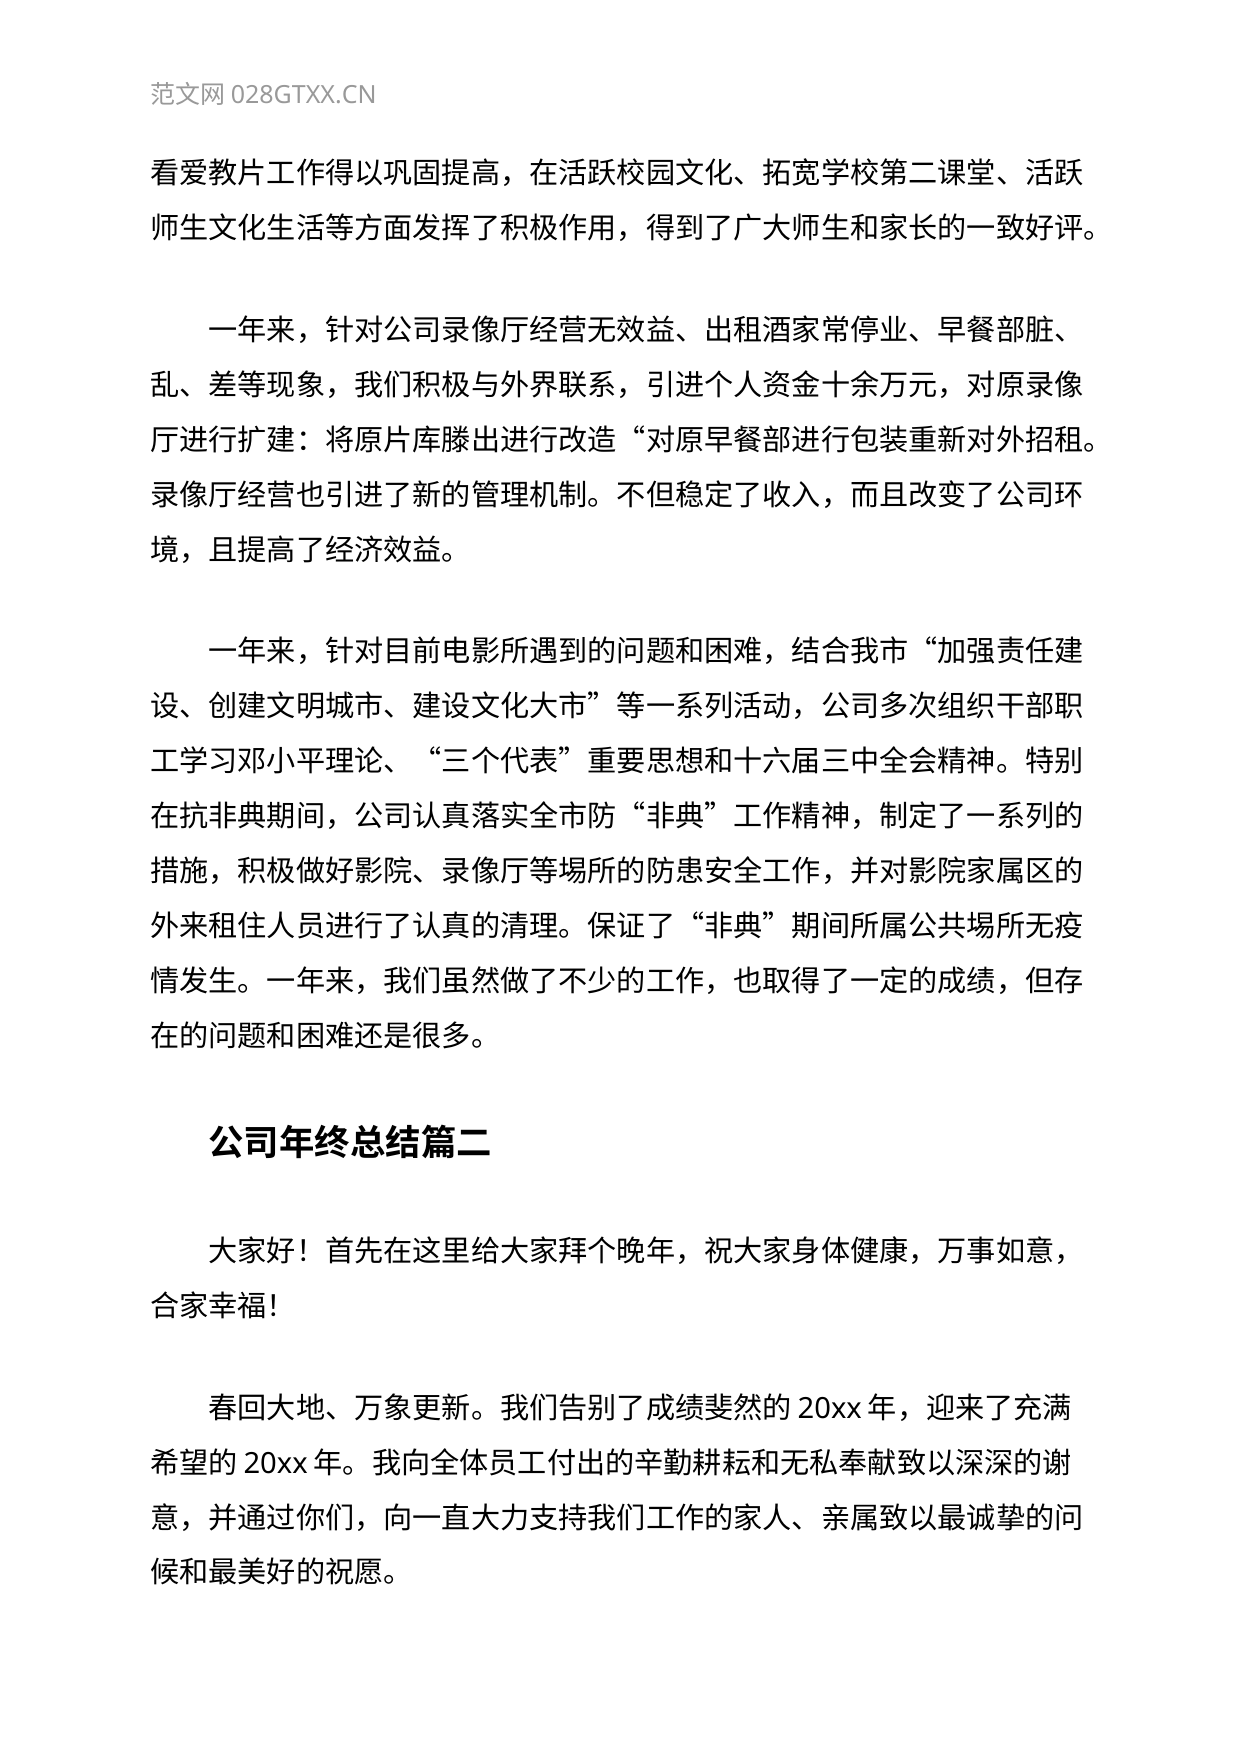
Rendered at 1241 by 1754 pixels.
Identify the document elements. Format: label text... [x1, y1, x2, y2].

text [150, 150, 1090, 247]
text 春回大地、万象更新。我们告别了成绩斐然的20xx年，迎来了充满希望的20xx年。我向全体员工付出的辛勤耕耘和无私奉献致以深深的谢意，并通过你们，向一直大力支持我们工作的家人、亲属致以最诚挚的问候和最美好的祝愿。 [150, 1384, 1090, 1591]
text 一年来，针对目前电影所遇到的问题和困难，结合我市“加强责任建设、创建文明城市、建设文化大市”等一系列活动，公司多次组织干部职工学习邓小平理论、“三个代表”重要思想和十六届三中全会精神。特别在抗非典期间，公司认真落实全市防“非典”工作精神，制定了一系列的措施，积极做好影院、录像厅等埸所的防患安全工作，并对影院家属区的外来租住人员进行了认真的清理。保证了“非典”期间所属公共埸所无疫情发生。一年来，我们虽然做了不少的工作，也取得了一定的成绩，但存在的问题和困难还是很多。 [150, 628, 1090, 1054]
text 一年来，针对公司录像厅经营无效益、出租酒家常停业、早餐部脏、乱、差等现象，我们积极与外界联系，引进个人资金十余万元，对原录像厅进行扩建：将原片库滕出进行改造“对原早餐部进行包装重新对外招租。录像厅经营也引进了新的管理机制。不但稳定了收入，而且改变了公司环境，且提高了经济效益。 [150, 307, 1090, 568]
text 大家好！首先在这里给大家拜个晚年，祝大家身体健康，万事如意，合家幸福！ [150, 1227, 1090, 1325]
text 公司年终总结篇二 [150, 1114, 1090, 1165]
